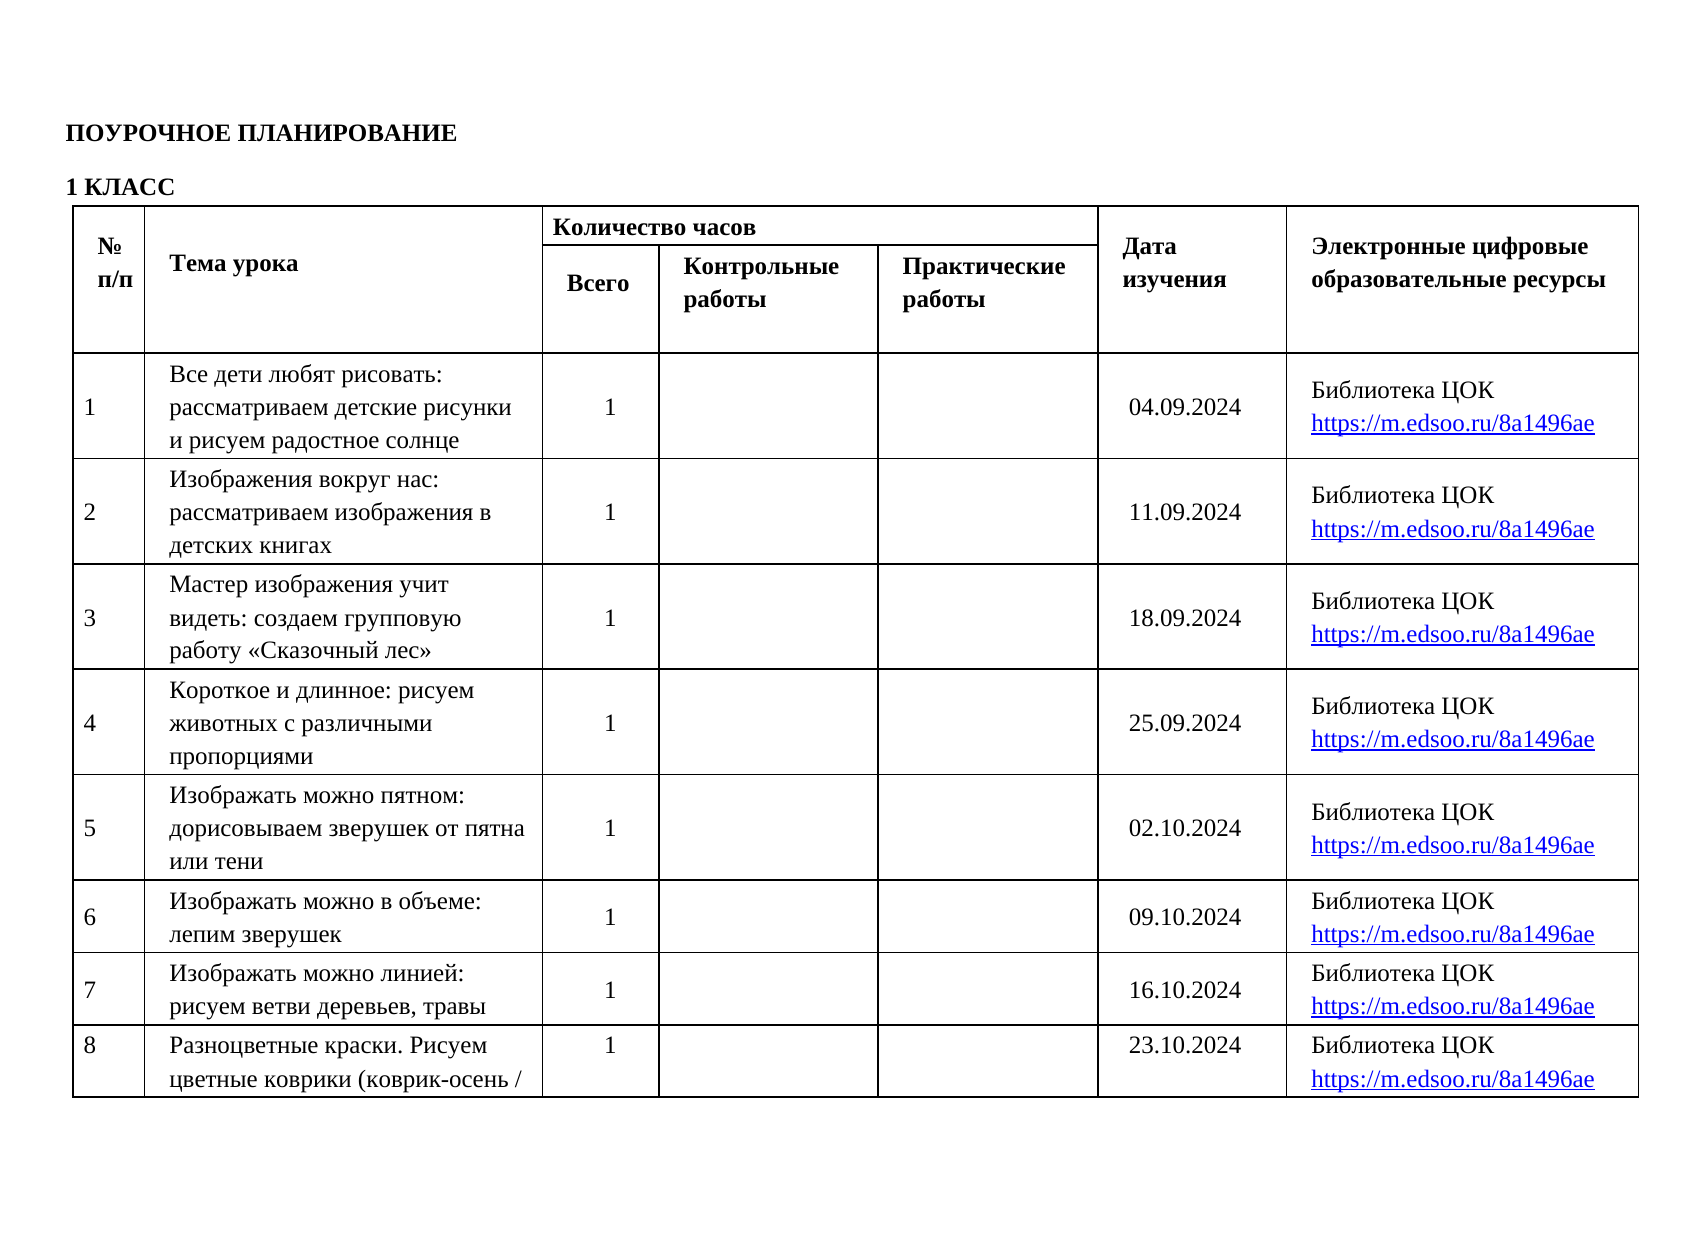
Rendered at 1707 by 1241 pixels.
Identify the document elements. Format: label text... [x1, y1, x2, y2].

table_cell 25.09.2024 [1099, 670, 1286, 774]
table_cell [879, 1026, 1097, 1096]
table_header Количество часов [543, 207, 1097, 244]
table_cell 1 [543, 1026, 658, 1096]
table_cell 04.09.2024 [1099, 354, 1286, 457]
table_cell [879, 354, 1097, 457]
table_cell Библиотека ЦОК https://m.edsoo.ru/8a1496ae [1287, 565, 1638, 668]
table_cell 4 [74, 670, 144, 774]
text ПОУРОЧНОЕ ПЛАНИРОВАНИЕ [59, 118, 1618, 147]
table_cell [879, 775, 1097, 879]
table_header № п/п [74, 207, 144, 352]
table_cell Контрольные работы [660, 246, 877, 352]
table_cell [660, 775, 877, 879]
table_cell 2 [74, 459, 144, 563]
table_cell [660, 881, 877, 951]
table_cell 8 [74, 1026, 144, 1096]
table_header Дата изучения [1099, 207, 1286, 352]
table_cell Библиотека ЦОК https://m.edsoo.ru/8a1496ae [1287, 881, 1638, 951]
table_cell 16.10.2024 [1099, 953, 1286, 1024]
table_cell [660, 354, 877, 457]
table_cell 1 [543, 565, 658, 668]
table_cell [879, 459, 1097, 563]
table_cell 23.10.2024 [1099, 1026, 1286, 1096]
table_cell 1 [543, 775, 658, 879]
table_cell 09.10.2024 [1099, 881, 1286, 951]
table_cell 1 [543, 354, 658, 457]
text 1 КЛАСС [59, 172, 1618, 201]
table_cell Библиотека ЦОК https://m.edsoo.ru/8a1496ae [1287, 354, 1638, 457]
table_header Электронные цифровые образовательные ресурсы [1287, 207, 1638, 352]
table_cell 1 [543, 953, 658, 1024]
table_cell Изображать можно линией: рисуем ветви деревьев, травы [145, 953, 542, 1024]
table_cell [879, 670, 1097, 774]
table_cell [660, 670, 877, 774]
table_cell 02.10.2024 [1099, 775, 1286, 879]
table_cell Всего [543, 246, 658, 352]
table_cell 3 [74, 565, 144, 668]
table_cell Изображать можно пятном: дорисовываем зверушек от пятна или тени [145, 775, 542, 879]
table_cell 11.09.2024 [1099, 459, 1286, 563]
table_cell Изображать можно в объеме: лепим зверушек [145, 881, 542, 951]
table_cell [660, 1026, 877, 1096]
table_cell 7 [74, 953, 144, 1024]
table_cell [1287, 1026, 1638, 1096]
table_cell 1 [543, 670, 658, 774]
table_cell Библиотека ЦОК https://m.edsoo.ru/8a1496ae [1287, 670, 1638, 774]
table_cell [145, 1026, 542, 1096]
table_cell 18.09.2024 [1099, 565, 1286, 668]
table_cell Практические работы [879, 246, 1097, 352]
table_cell Мастер изображения учит видеть: создаем групповую работу «Сказочный лес» [145, 565, 542, 668]
table_cell [879, 565, 1097, 668]
table_cell 1 [543, 459, 658, 563]
table_cell 5 [74, 775, 144, 879]
table_cell Короткое и длинное: рисуем животных с различными пропорциями [145, 670, 542, 774]
table_cell 1 [543, 881, 658, 951]
table_cell [660, 565, 877, 668]
table_cell Все дети любят рисовать: рассматриваем детские рисунки и рисуем радостное солнце [145, 354, 542, 457]
table_header Тема урока [145, 207, 542, 352]
table_cell [879, 953, 1097, 1024]
table_cell [660, 953, 877, 1024]
table_cell [879, 881, 1097, 951]
table_cell Библиотека ЦОК https://m.edsoo.ru/8a1496ae [1287, 775, 1638, 879]
table_cell 6 [74, 881, 144, 951]
table_cell Библиотека ЦОК https://m.edsoo.ru/8a1496ae [1287, 459, 1638, 563]
table_cell 1 [74, 354, 144, 457]
table_cell [660, 459, 877, 563]
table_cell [1287, 953, 1638, 1024]
table_cell Изображения вокруг нас: рассматриваем изображения в детских книгах [145, 459, 542, 563]
